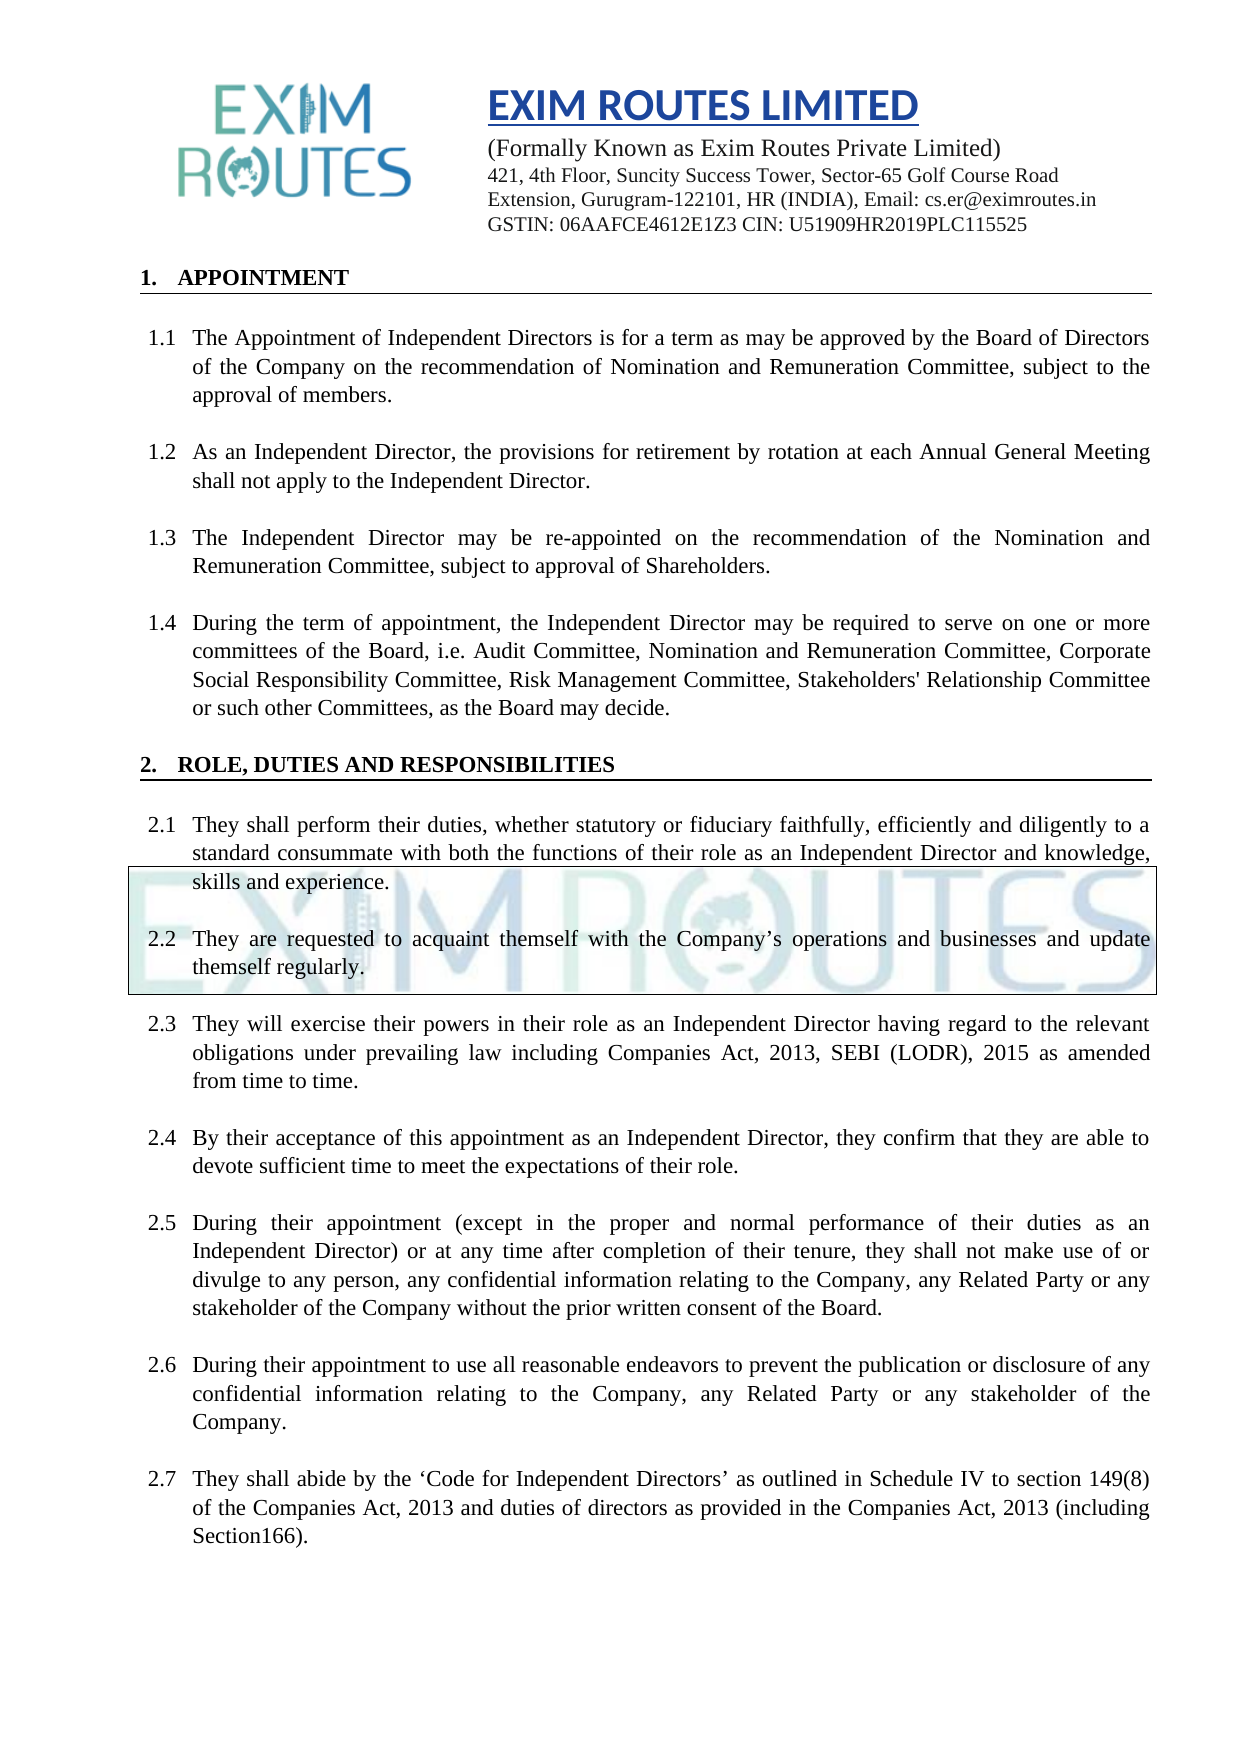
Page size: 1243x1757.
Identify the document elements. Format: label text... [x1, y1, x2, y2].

list By their acceptance of this appointment as an Independent Director, they confirm that they are able to devote sufficient time to meet the expectations of their role. [148, 1124, 1152, 1179]
list They are requested to acquaint themself with the Company’s operations and businesses and update themself regularly. [148, 925, 1152, 979]
list During their appointment to use all reasonable endeavors to prevent the publication or disclosure of any confidential information relating to the Company, any Related Party or any stakeholder of the Company. [148, 1351, 1152, 1434]
list The Independent Director may be re-appointed on the recommendation of the Nomination and Remuneration Committee, subject to approval of Shareholders. [148, 523, 1152, 578]
list During the term of appointment, the Independent Director may be required to serve on one or more committees of the Board, i.e. Audit Committee, Nomination and Remuneration Committee, Corporate Social Responsibility Committee, Risk Management Committee, Stakeholders' Relationship Committee or such other Committees, as the Board may decide. [148, 609, 1152, 721]
list The Appointment of Independent Directors is for a term as may be approved by the Board of Directors of the Company on the recommendation of Nomination and Remuneration Committee, subject to the approval of members. [148, 324, 1152, 408]
list They shall perform their duties, whether statutory or fiduciary faithfully, efficiently and diligently to a standard consummate with both the functions of their role as an Independent Director and knowledge, skills and experience. [148, 811, 1152, 894]
list As an Independent Director, the provisions for retirement by rotation at each Annual General Meeting shall not apply to the Independent Director. [148, 438, 1152, 493]
picture [129, 867, 1156, 994]
list They will exercise their powers in their role as an Independent Director having regard to the relevant obligations under prevailing law including Companies Act, 2013, SEBI (LODR), 2015 as amended from time to time. [148, 1010, 1152, 1093]
list APPOINTMENT [140, 264, 1152, 293]
list ROLE, DUTIES AND RESPONSIBILITIES [140, 751, 1152, 779]
list They shall abide by the ‘Code for Independent Directors’ as outlined in Schedule IV to section 149(8) of the Companies Act, 2013 and duties of directors as provided in the Companies Act, 2013 (including Section166). [148, 1465, 1152, 1548]
picture [152, 67, 428, 204]
list During their appointment (except in the proper and normal performance of their duties as an Independent Director) or at any time after completion of their tenure, they shall not make use of or divulge to any person, any confidential information relating to the Company, any Related Party or any stakeholder of the Company without the prior written consent of the Board. [148, 1209, 1152, 1321]
